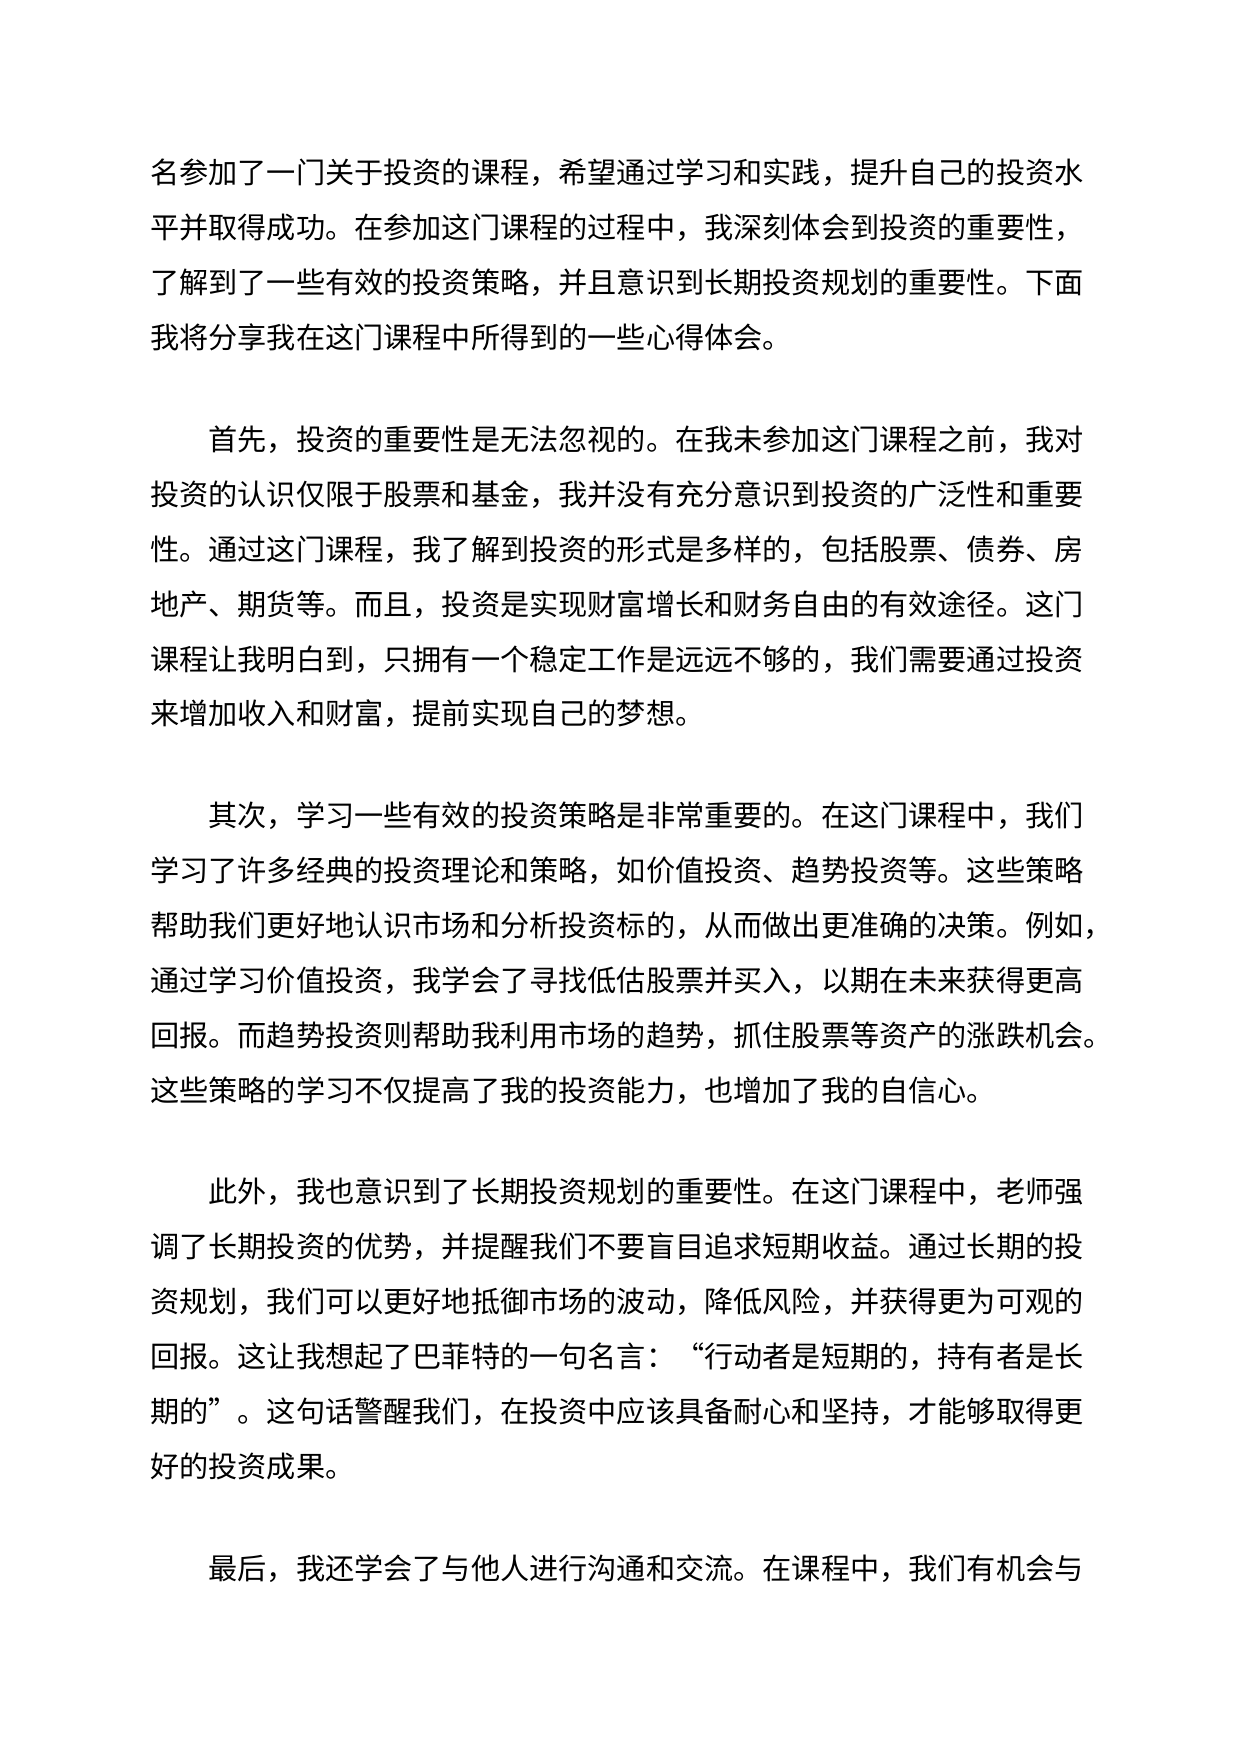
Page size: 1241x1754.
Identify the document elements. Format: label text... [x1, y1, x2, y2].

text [150, 150, 1090, 357]
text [150, 1545, 1090, 1587]
text 此外，我也意识到了长期投资规划的重要性。在这门课程中，老师强调了长期投资的优势，并提醒我们不要盲目追求短期收益。通过长期的投资规划，我们可以更好地抵御市场的波动，降低风险，并获得更为可观的回报。这让我想起了巴菲特的一句名言：“行动者是短期的，持有者是长期的”。这句话警醒我们，在投资中应该具备耐心和坚持，才能够取得更好的投资成果。 [150, 1169, 1090, 1486]
text 首先，投资的重要性是无法忽视的。在我未参加这门课程之前，我对投资的认识仅限于股票和基金，我并没有充分意识到投资的广泛性和重要性。通过这门课程，我了解到投资的形式是多样的，包括股票、债券、房地产、期货等。而且，投资是实现财富增长和财务自由的有效途径。这门课程让我明白到，只拥有一个稳定工作是远远不够的，我们需要通过投资来增加收入和财富，提前实现自己的梦想。 [150, 416, 1090, 733]
text 其次，学习一些有效的投资策略是非常重要的。在这门课程中，我们学习了许多经典的投资理论和策略，如价值投资、趋势投资等。这些策略帮助我们更好地认识市场和分析投资标的，从而做出更准确的决策。例如，通过学习价值投资，我学会了寻找低估股票并买入，以期在未来获得更高回报。而趋势投资则帮助我利用市场的趋势，抓住股票等资产的涨跌机会。这些策略的学习不仅提高了我的投资能力，也增加了我的自信心。 [150, 793, 1090, 1109]
